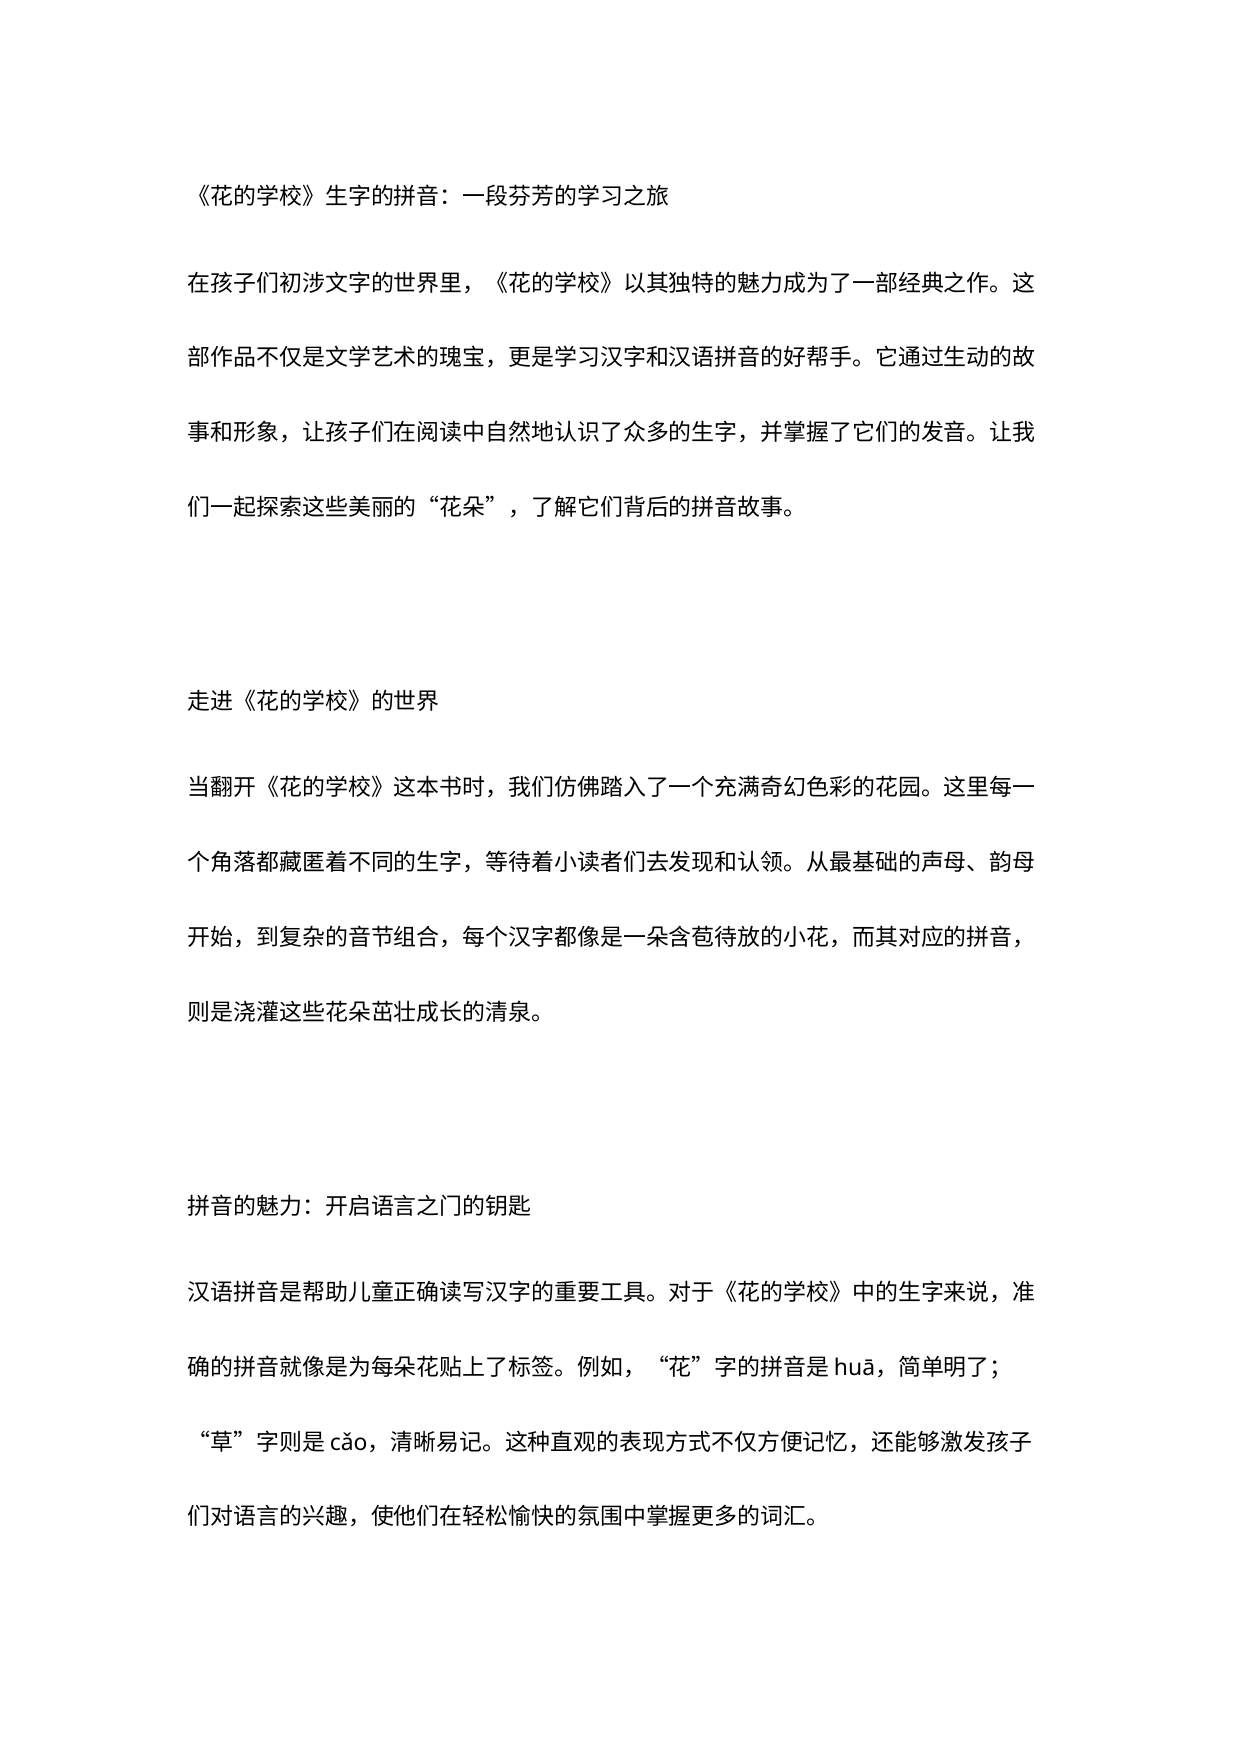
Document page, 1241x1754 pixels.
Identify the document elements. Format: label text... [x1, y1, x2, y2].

text 在孩子们初涉文字的世界里，《花的学校》以其独特的魅力成为了一部经典之作。这部作品不仅是文学艺术的瑰宝，更是学习汉字和汉语拼音的好帮手。它通过生动的故事和形象，让孩子们在阅读中自然地认识了众多的生字，并掌握了它们的发音。让我们一起探索这些美丽的“花朵”，了解它们背后的拼音故事。 [187, 248, 1053, 538]
text 当翻开《花的学校》这本书时，我们仿佛踏入了一个充满奇幻色彩的花园。这里每一个角落都藏匿着不同的生字，等待着小读者们去发现和认领。从最基础的声母、韵母开始，到复杂的音节组合，每个汉字都像是一朵含苞待放的小花，而其对应的拼音，则是浇灌这些花朵茁壮成长的清泉。 [187, 753, 1053, 1042]
text 拼音的魅力：开启语言之门的钥匙 [187, 1172, 1053, 1237]
text 走进《花的学校》的世界 [187, 667, 1053, 732]
text 《花的学校》生字的拼音：一段芬芳的学习之旅 [187, 162, 1053, 227]
text 汉语拼音是帮助儿童正确读写汉字的重要工具。对于《花的学校》中的生字来说，准确的拼音就像是为每朵花贴上了标签。例如，“花”字的拼音是huā，简单明了；“草”字则是cǎo，清晰易记。这种直观的表现方式不仅方便记忆，还能够激发孩子们对语言的兴趣，使他们在轻松愉快的氛围中掌握更多的词汇。 [187, 1258, 1053, 1547]
